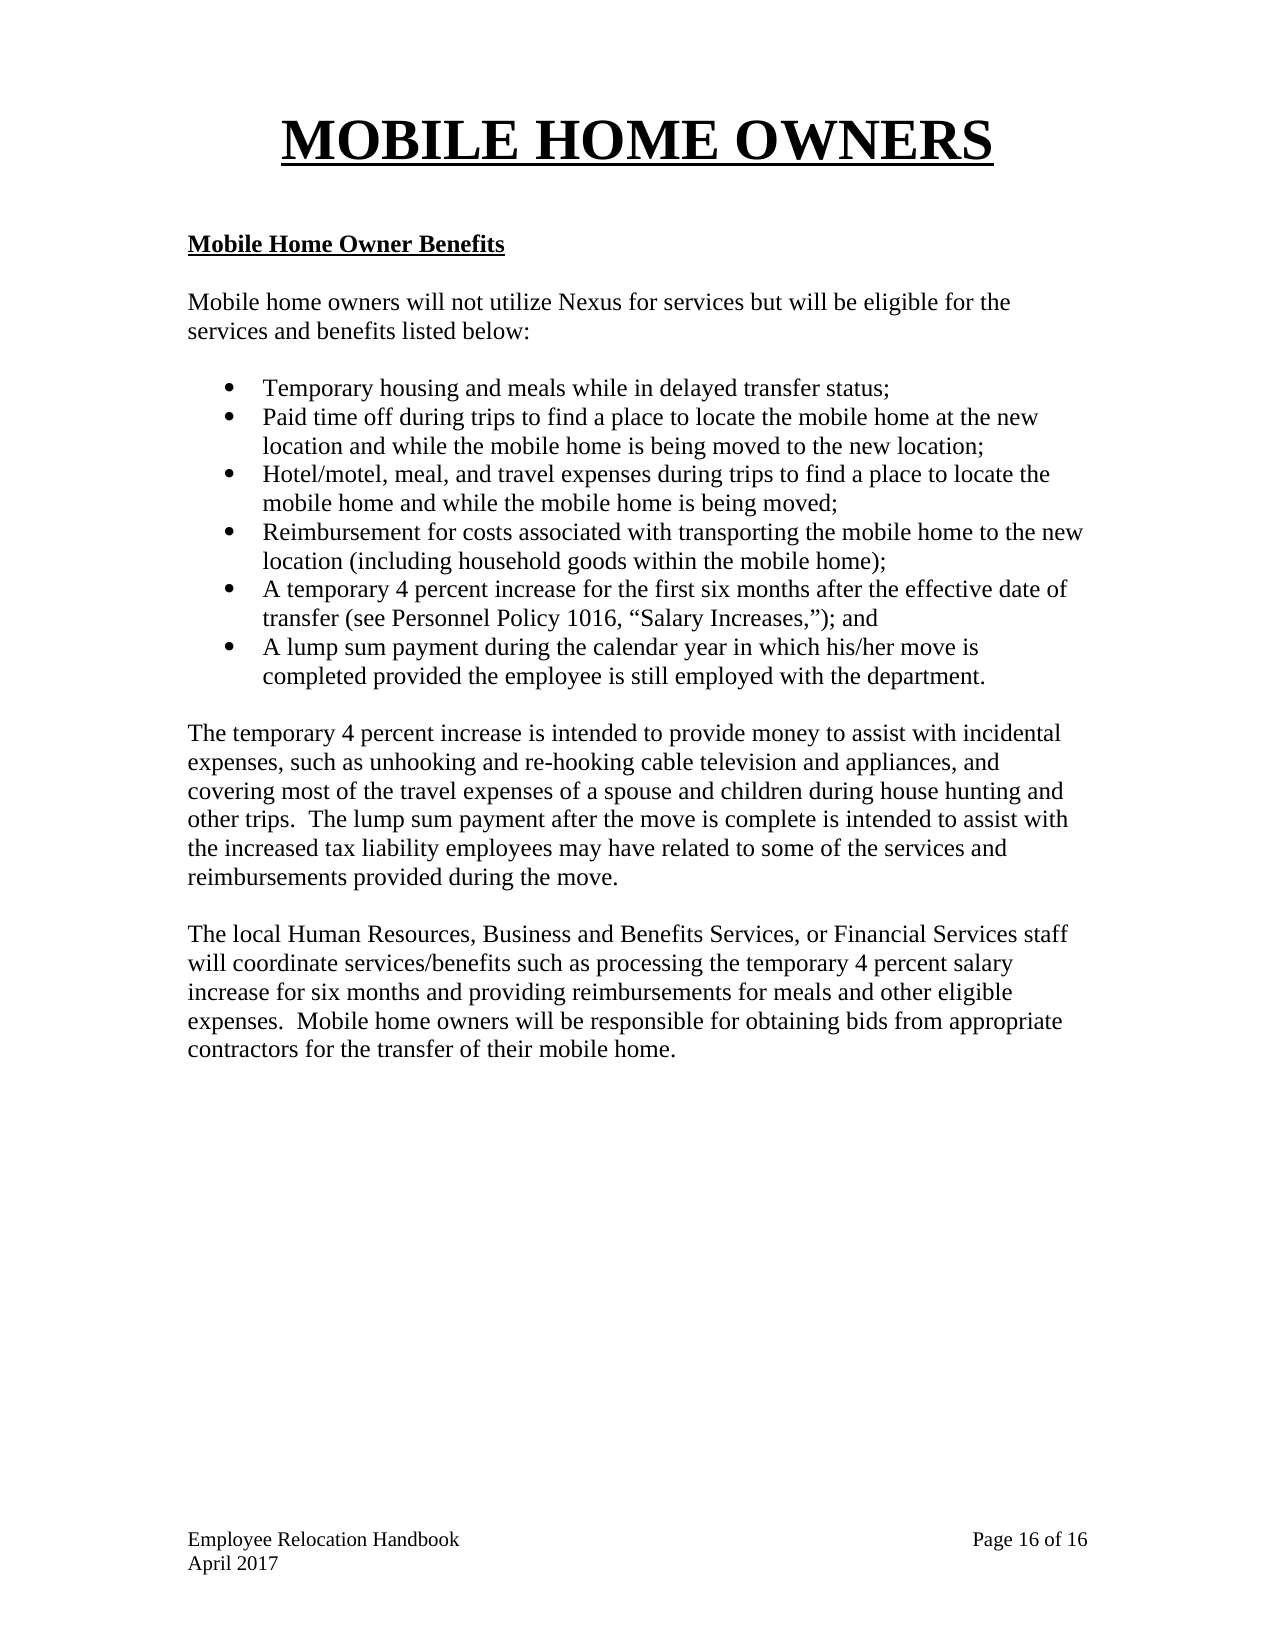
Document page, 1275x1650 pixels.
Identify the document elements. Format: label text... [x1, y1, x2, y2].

list A temporary 4 percent increase for the first six months after the effective date of transfer (see Personnel Policy 1016, “Salary Increases,”); and [225, 574, 1087, 632]
text Mobile Home Owner Benefits [187, 229, 1087, 258]
list A lump sum payment during the calendar year in which his/her move is completed provided the employee is still employed with the department. [225, 632, 1087, 689]
text Mobile home owners will not utilize Nexus for services but will be eligible for the services and benefits listed below: [187, 287, 1087, 344]
list Reimbursement for costs associated with transporting the mobile home to the new location (including household goods within the mobile home); [225, 517, 1087, 574]
list Temporary housing and meals while in delayed transfer status; [225, 373, 1087, 402]
text MOBILE HOME OWNERS [187, 105, 1087, 172]
text The temporary 4 percent increase is intended to provide money to assist with incidental expenses, such as unhooking and re-hooking cable television and appliances, and covering most of the travel expenses of a spouse and children during house hunting and other trips. The lump sum payment after the move is complete is intended to assist with the increased tax liability employees may have related to some of the services and reimbursements provided during the move. [187, 718, 1087, 891]
list Hotel/motel, meal, and travel expenses during trips to find a place to locate the mobile home and while the mobile home is being moved; [225, 459, 1087, 517]
text The local Human Resources, Business and Benefits Services, or Financial Services staff will coordinate services/benefits such as processing the temporary 4 percent salary increase for six months and providing reimbursements for meals and other eligible expenses. Mobile home owners will be responsible for obtaining bids from appropriate contractors for the transfer of their mobile home. [187, 919, 1087, 1063]
list Paid time off during trips to find a place to locate the mobile home at the new location and while the mobile home is being moved to the new location; [225, 402, 1087, 459]
